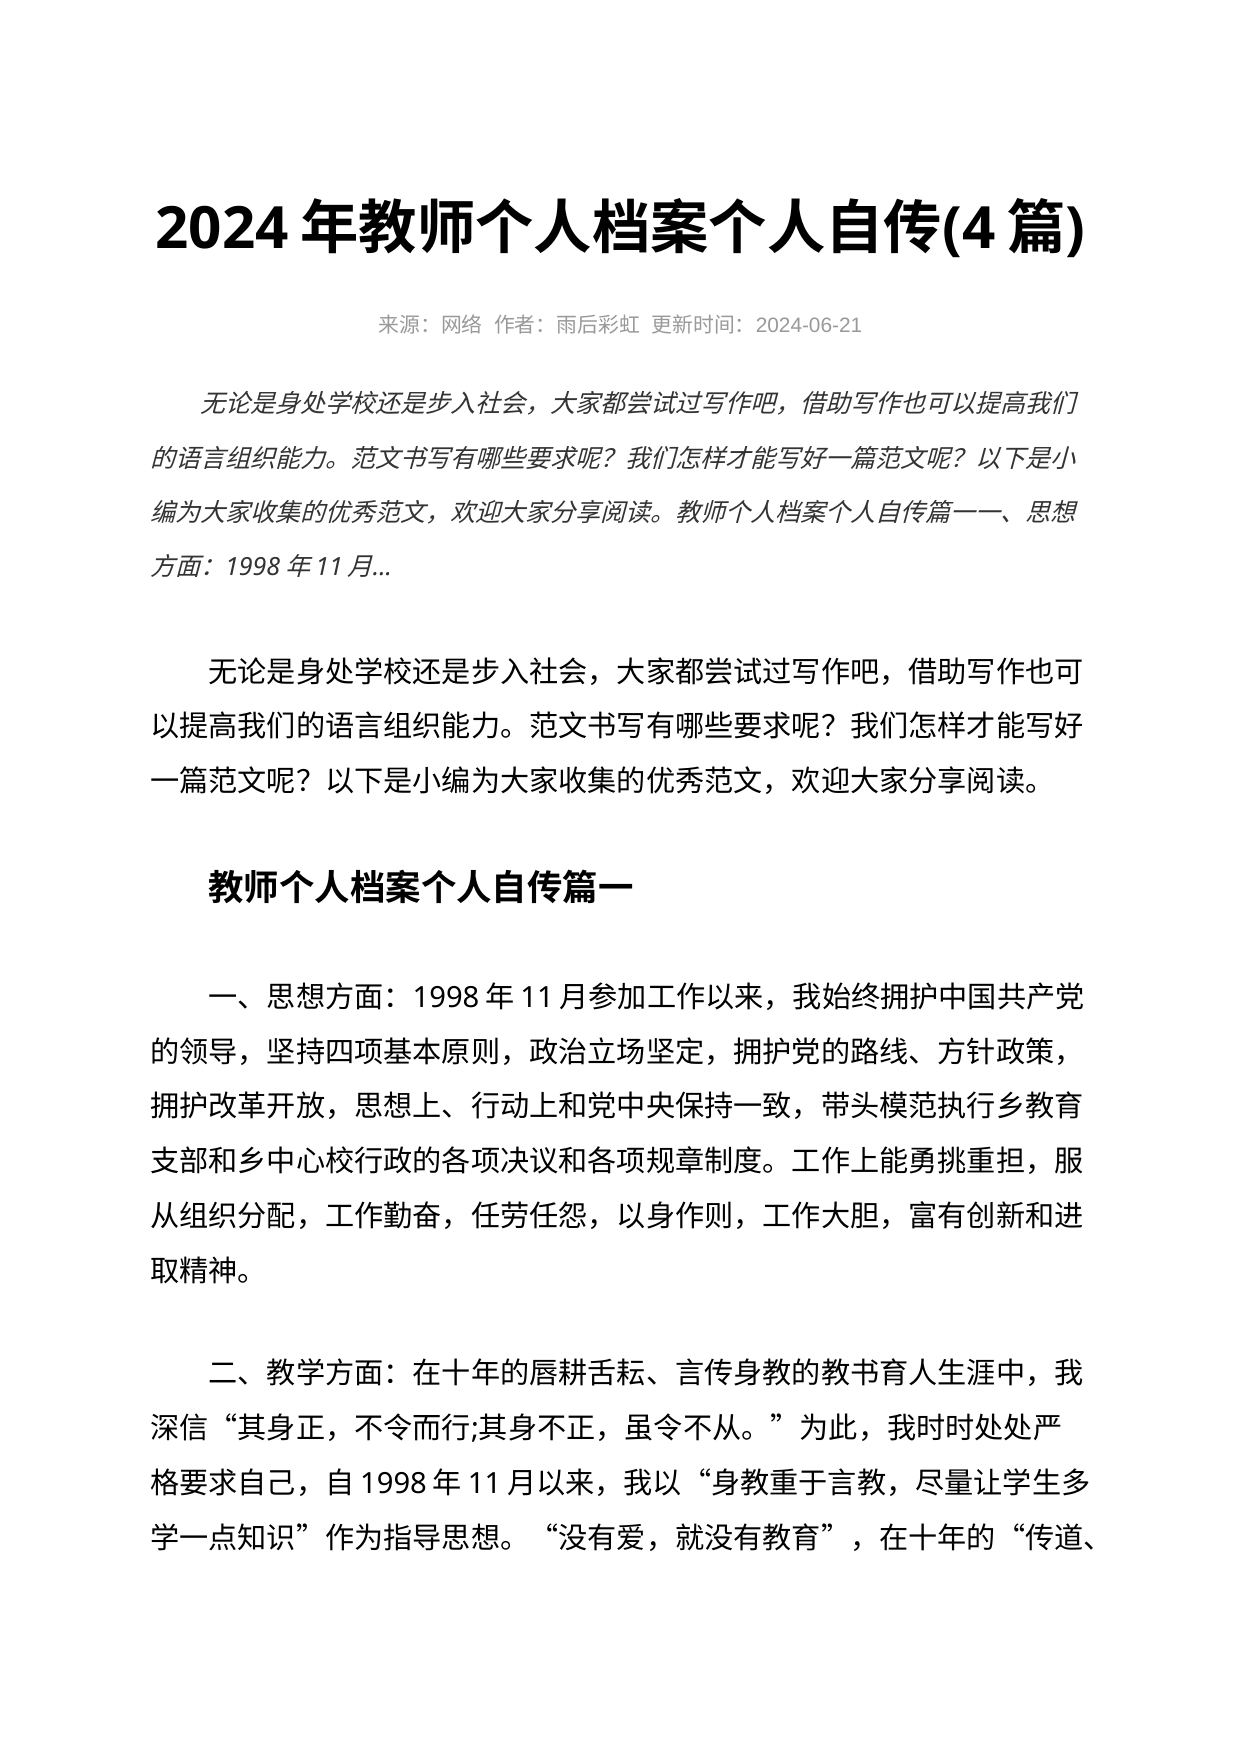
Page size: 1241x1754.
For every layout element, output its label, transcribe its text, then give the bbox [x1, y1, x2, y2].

subtitle 2024年教师个人档案个人自传(4篇) [150, 181, 1090, 266]
text 教师个人档案个人自传篇一 [150, 860, 1090, 911]
text 无论是身处学校还是步入社会，大家都尝试过写作吧，借助写作也可以提高我们的语言组织能力。范文书写有哪些要求呢？我们怎样才能写好一篇范文呢？以下是小编为大家收集的优秀范文，欢迎大家分享阅读。教师个人档案个人自传篇一一、思想方面：1998年11月... [150, 384, 1090, 583]
text 无论是身处学校还是步入社会，大家都尝试过写作吧，借助写作也可以提高我们的语言组织能力。范文书写有哪些要求呢？我们怎样才能写好一篇范文呢？以下是小编为大家收集的优秀范文，欢迎大家分享阅读。 [150, 648, 1090, 800]
text 一、思想方面：1998年11月参加工作以来，我始终拥护中国共产党的领导，坚持四项基本原则，政治立场坚定，拥护党的路线、方针政策，拥护改革开放，思想上、行动上和党中央保持一致，带头模范执行乡教育支部和乡中心校行政的各项决议和各项规章制度。工作上能勇挑重担，服从组织分配，工作勤奋，任劳任怨，以身作则，工作大胆，富有创新和进取精神。 [150, 973, 1090, 1290]
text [150, 1349, 1090, 1557]
text 来源：网络 作者：雨后彩虹 更新时间：2024-06-21 [150, 313, 1090, 337]
